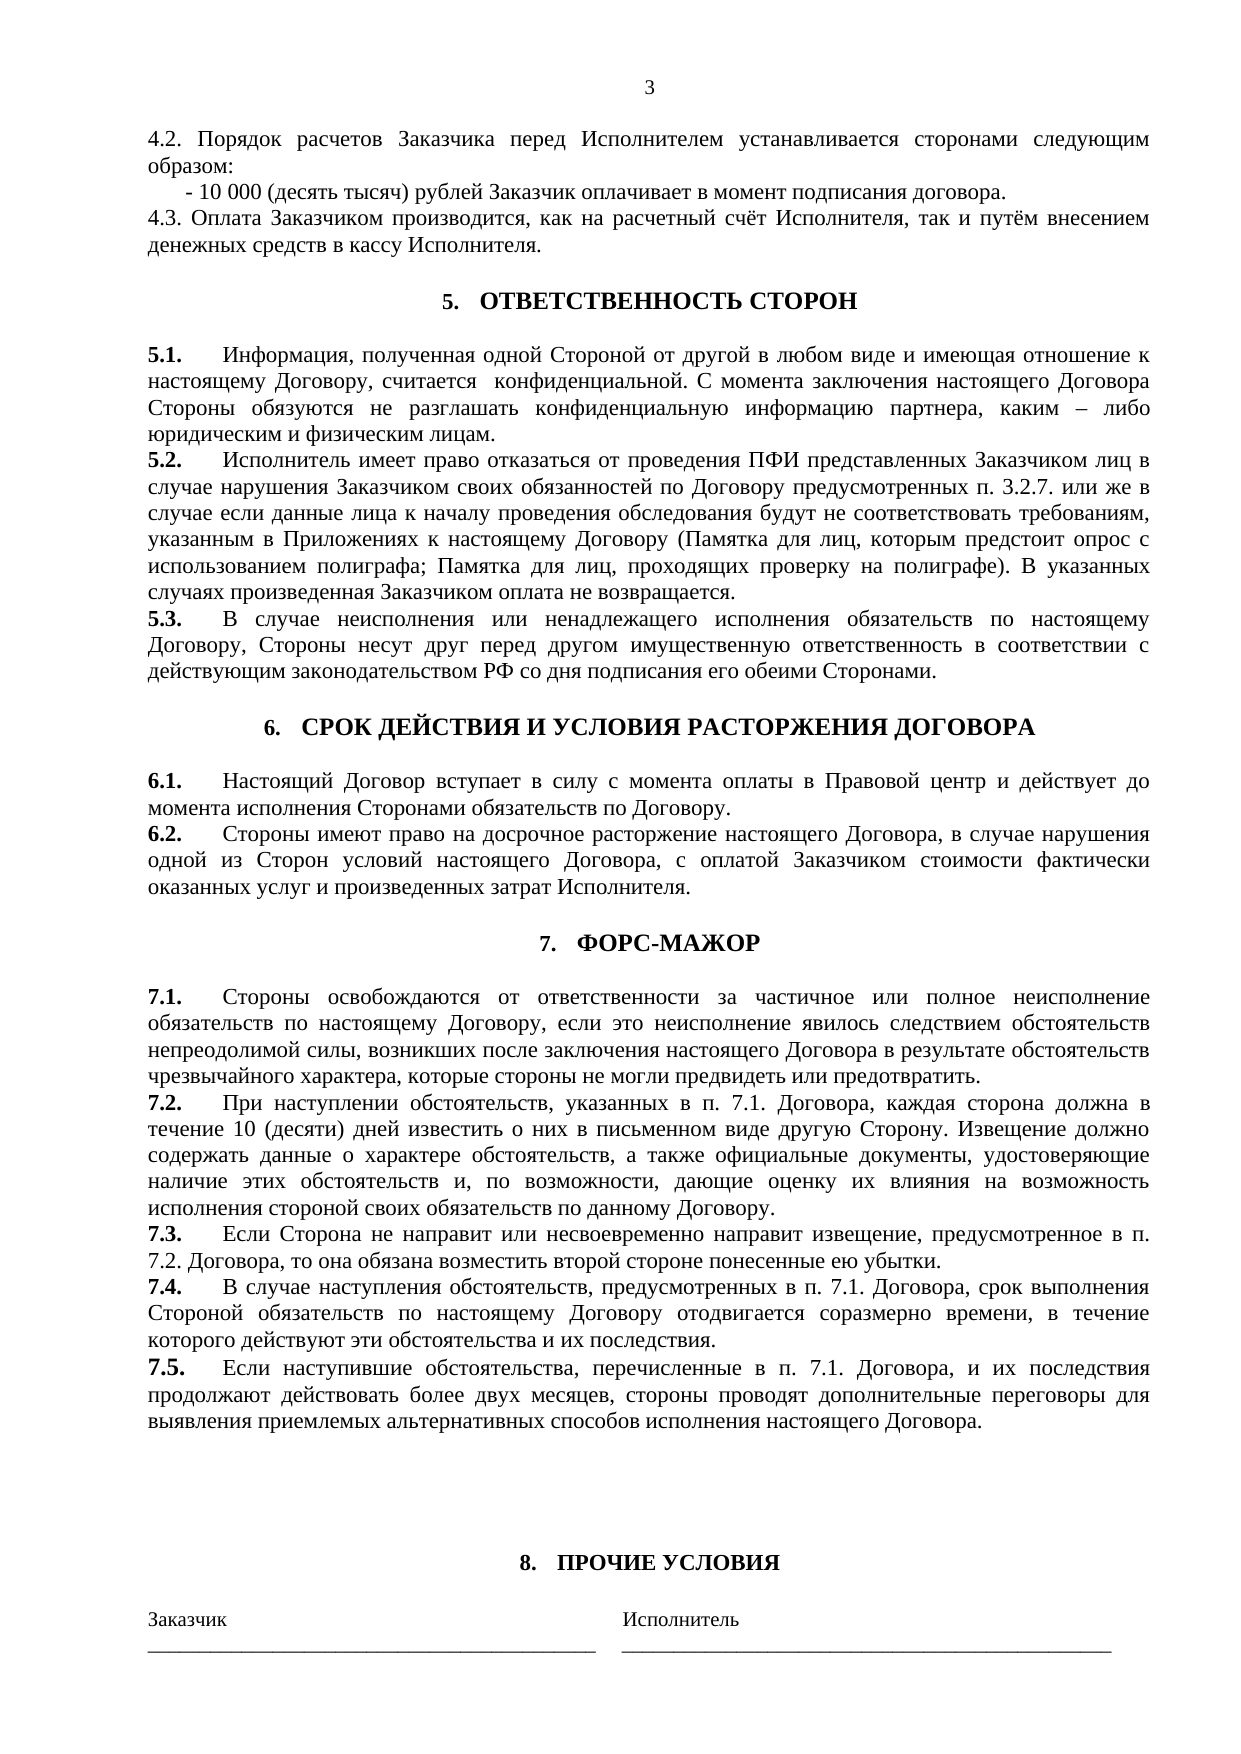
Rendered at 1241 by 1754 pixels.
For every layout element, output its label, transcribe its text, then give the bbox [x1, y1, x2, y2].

list Настоящий Договор вступает в силу с момента оплаты в Правовой центр и действует до момента исполнения Сторонами обязательств по Договору. [148, 767, 1152, 820]
list Стороны имеют право на досрочное расторжение настоящего Договора, в случае нарушения одной из Сторон условий настоящего Договора, с оплатой Заказчиком стоимости фактически оказанных услуг и произведенных затрат Исполнителя. [148, 820, 1152, 899]
list ОТВЕТСТВЕННОСТЬ СТОРОН [148, 286, 1152, 315]
list Если наступившие обстоятельства, перечисленные в п. 7.1. Договора, и их последствия продолжают действовать более двух месяцев, стороны проводят дополнительные переговоры для выявления приемлемых альтернативных способов исполнения настоящего Договора. [148, 1352, 1152, 1433]
subtitle ПРОЧИЕ УСЛОВИЯ [148, 1548, 1152, 1575]
text - 10 000 (десять тысяч) рублей Заказчик оплачивает в момент подписания договора. [185, 178, 1152, 204]
list В случае неисполнения или ненадлежащего исполнения обязательств по настоящему Договору, Стороны несут друг перед другом имущественную ответственность в соответствии с действующим законодательством РФ со дня подписания его обеими Сторонами. [148, 604, 1152, 684]
list ФОРС-МАЖОР [148, 928, 1152, 957]
list Информация, полученная одной Стороной от другой в любом виде и имеющая отношение к настоящему Договору, считается конфиденциальной. С момента заключения настоящего Договора Стороны обязуются не разглашать конфиденциальную информацию партнера, каким – либо юридическим и физическим лицам. [148, 341, 1152, 446]
list Исполнитель имеет право отказаться от проведения ПФИ представленных Заказчиком лиц в случае нарушения Заказчиком своих обязанностей по Договору предусмотренных п. 3.2.7. или же в случае если данные лица к началу проведения обследования будут не соответствовать требованиям, указанным в Приложениях к настоящему Договору (Памятка для лиц, которым предстоит опрос с использованием полиграфа; Памятка для лиц, проходящих проверку на полиграфе). В указанных случаях произведенная Заказчиком оплата не возвращается. [148, 446, 1152, 604]
text 4.3. Оплата Заказчиком производится, как на расчетный счёт Исполнителя, так и путём внесением денежных средств в кассу Исполнителя. [148, 204, 1152, 257]
list В случае наступления обстоятельств, предусмотренных в п. 7.1. Договора, срок выполнения Стороной обязательств по настоящему Договору отодвигается соразмерно времени, в течение которого действуют эти обстоятельства и их последствия. [148, 1273, 1152, 1352]
text 4.2. Порядок расчетов Заказчика перед Исполнителем устанавливается сторонами следующим образом: [148, 125, 1152, 178]
list Если Сторона не направит или несвоевременно направит извещение, предусмотренное в п. 7.2. Договора, то она обязана возместить второй стороне понесенные ею убытки. [148, 1220, 1152, 1273]
list При наступлении обстоятельств, указанных в п. 7.1. Договора, каждая сторона должна в течение 10 (десяти) дней известить о них в письменном виде другую Сторону. Извещение должно содержать данные о характере обстоятельств, а также официальные документы, удостоверяющие наличие этих обстоятельств и, по возможности, дающие оценку их влияния на возможность исполнения стороной своих обязательств по данному Договору. [148, 1088, 1152, 1220]
list СРОК ДЕЙСТВИЯ И УСЛОВИЯ РАСТОРЖЕНИЯ ДОГОВОРА [148, 712, 1152, 741]
list Стороны освобождаются от ответственности за частичное или полное неисполнение обязательств по настоящему Договору, если это неисполнение явилось следствием обстоятельств непреодолимой силы, возникших после заключения настоящего Договора в результате обстоятельств чрезвычайного характера, которые стороны не могли предвидеть или предотвратить. [148, 983, 1152, 1088]
